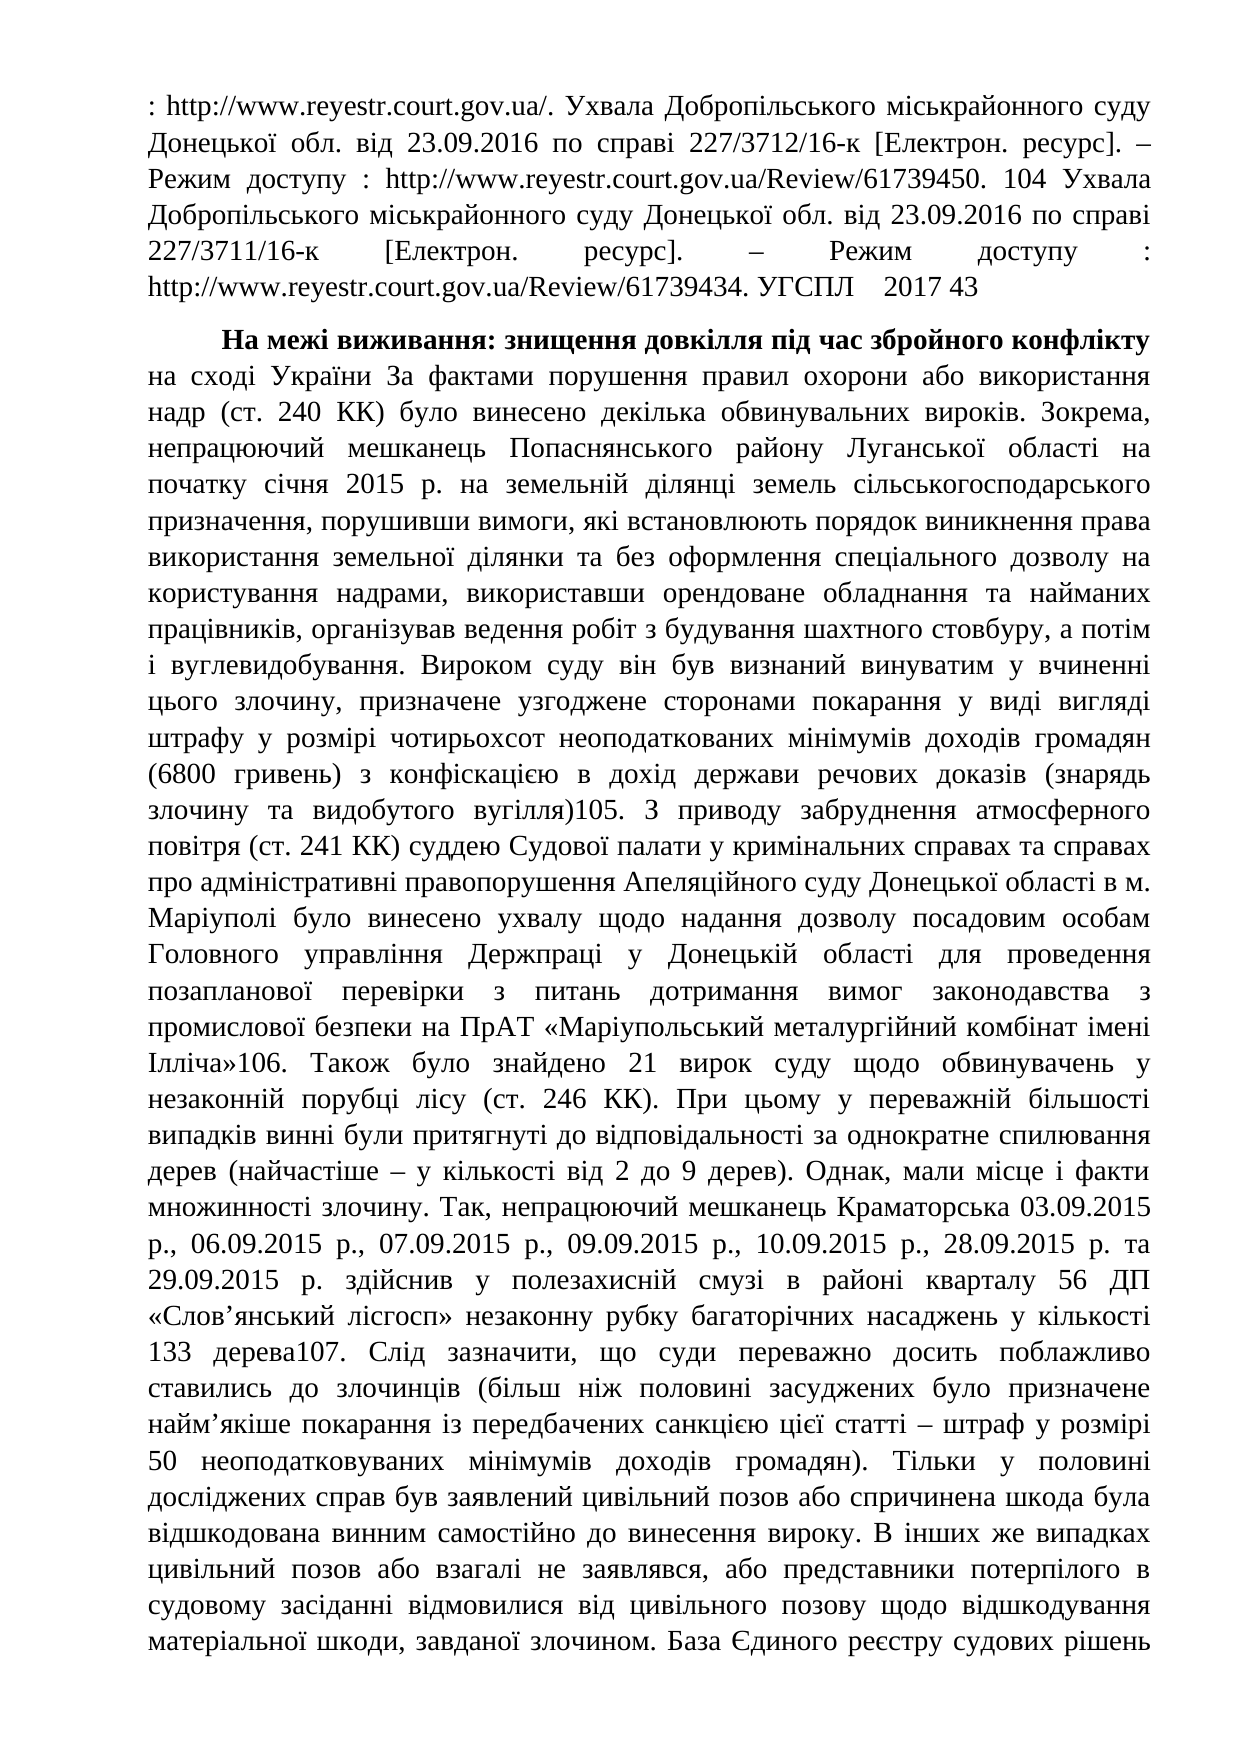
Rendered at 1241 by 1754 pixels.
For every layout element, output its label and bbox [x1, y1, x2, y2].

text [148, 88, 1152, 303]
text [148, 322, 1152, 1657]
